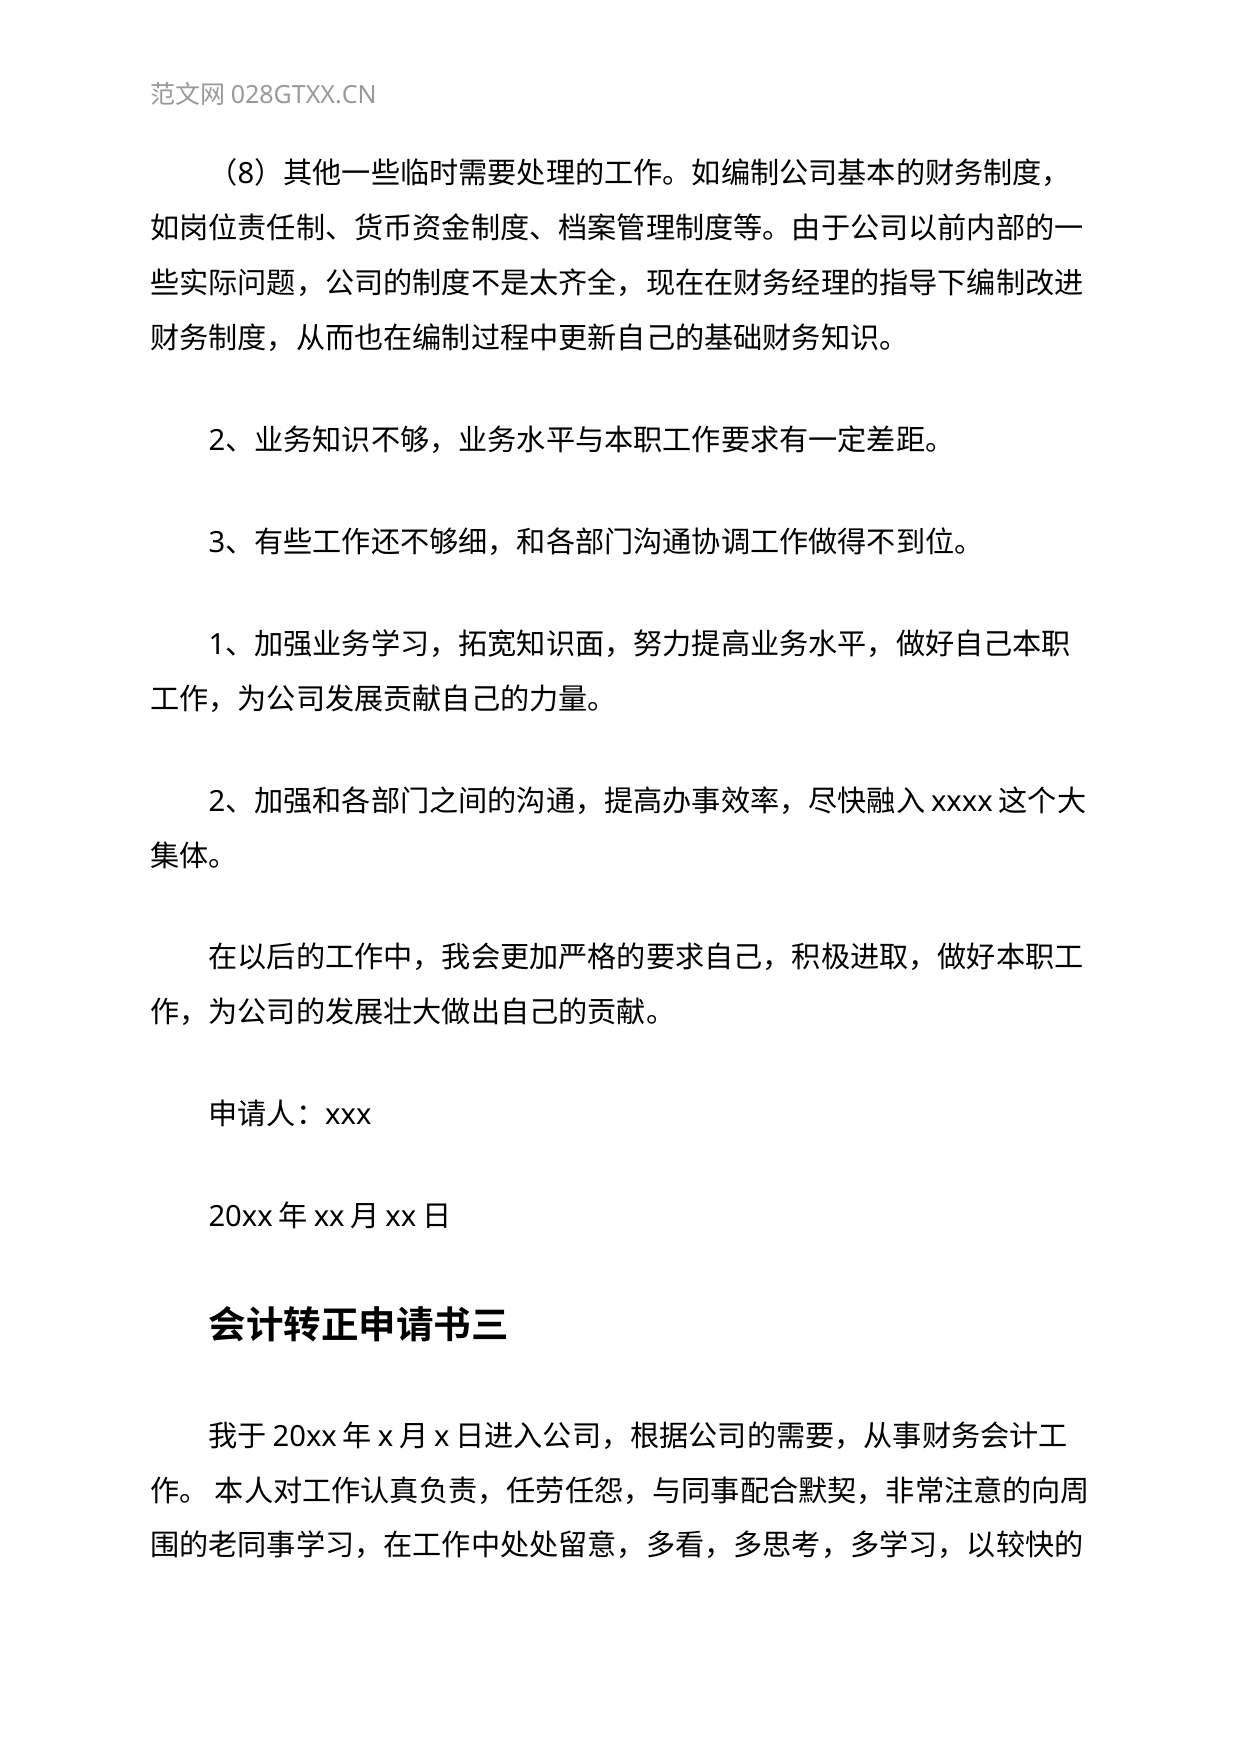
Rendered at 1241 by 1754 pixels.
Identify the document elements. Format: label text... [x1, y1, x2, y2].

text 2、业务知识不够，业务水平与本职工作要求有一定差距。 [150, 417, 1090, 459]
text 3、有些工作还不够细，和各部门沟通协调工作做得不到位。 [150, 518, 1090, 561]
text 20xx年xx月xx日 [150, 1193, 1090, 1235]
text 在以后的工作中，我会更加严格的要求自己，积极进取，做好本职工作，为公司的发展壮大做出自己的贡献。 [150, 934, 1090, 1031]
text 会计转正申请书三 [150, 1295, 1090, 1349]
text （8）其他一些临时需要处理的工作。如编制公司基本的财务制度，如岗位责任制、货币资金制度、档案管理制度等。由于公司以前内部的一些实际问题，公司的制度不是太齐全，现在在财务经理的指导下编制改进财务制度，从而也在编制过程中更新自己的基础财务知识。 [150, 150, 1090, 357]
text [150, 1412, 1090, 1564]
text 1、加强业务学习，拓宽知识面，努力提高业务水平，做好自己本职工作，为公司发展贡献自己的力量。 [150, 621, 1090, 718]
text 2、加强和各部门之间的沟通，提高办事效率，尽快融入xxxx这个大集体。 [150, 777, 1090, 874]
text 申请人：xxx [150, 1091, 1090, 1133]
